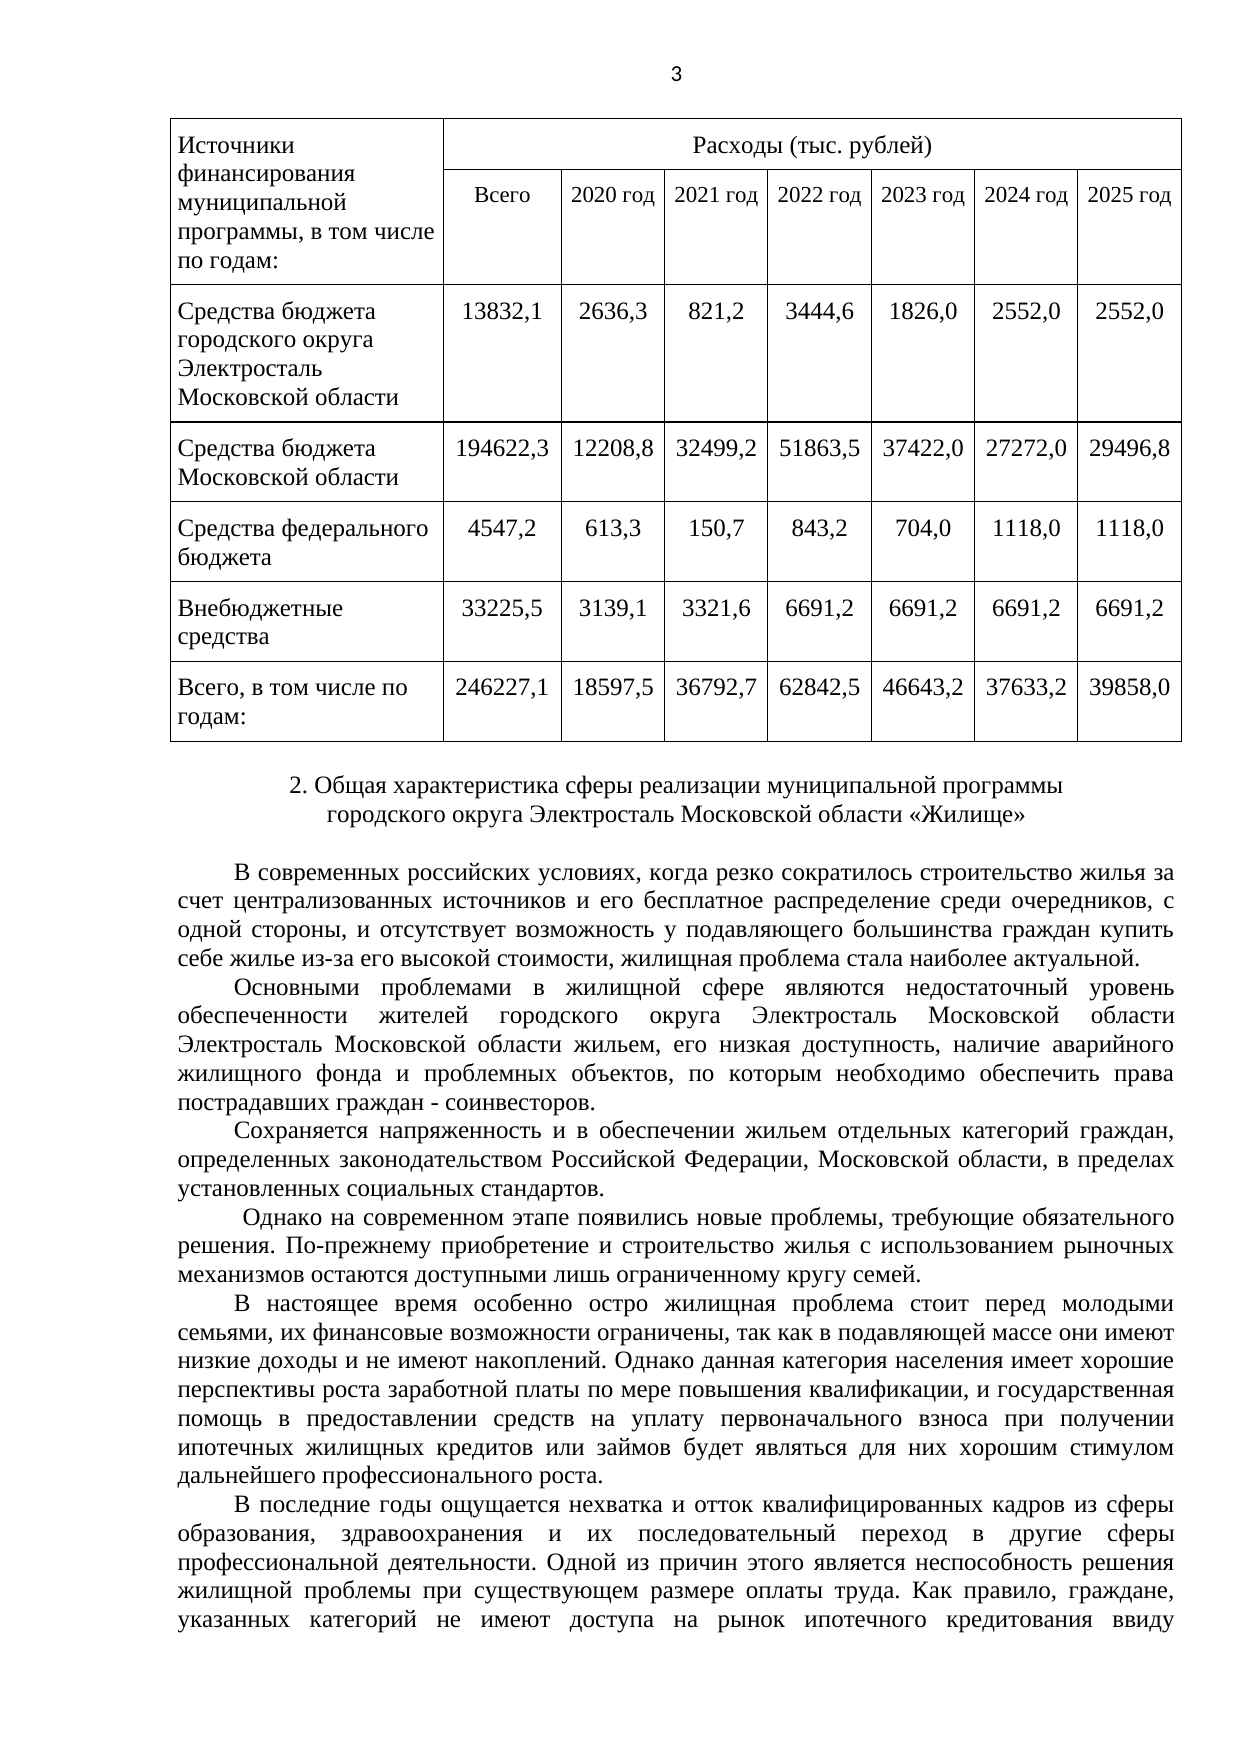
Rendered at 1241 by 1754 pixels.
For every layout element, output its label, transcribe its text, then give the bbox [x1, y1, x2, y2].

table_cell 246227,1 [444, 662, 561, 741]
table_cell 2024 год [975, 170, 1077, 284]
table_cell Расходы (тыс. рублей) [444, 119, 1181, 169]
text Однако на современном этапе появились новые проблемы, требующие обязательного решения. По-прежнему приобретение и строительство жилья с использованием рыночных механизмов остаются доступными лишь ограниченному кругу семей. [177, 1202, 1175, 1288]
text Сохраняется напряженность и в обеспечении жильем отдельных категорий граждан, определенных законодательством Российской Федерации, Московской области, в пределах установленных социальных стандартов. [177, 1115, 1175, 1202]
table_cell 33225,5 [444, 582, 561, 661]
table_cell 6691,2 [768, 582, 871, 661]
table_cell 39858,0 [1078, 662, 1181, 741]
table_cell Средства бюджета городского округа Электросталь Московской области [171, 285, 443, 421]
table_cell 46643,2 [872, 662, 974, 741]
table_cell 13832,1 [444, 285, 561, 421]
table_cell 37633,2 [975, 662, 1077, 741]
table_cell 2020 год [562, 170, 664, 284]
table_cell Средства федерального бюджета [171, 502, 443, 581]
table_cell 2021 год [665, 170, 767, 284]
table_cell 2636,3 [562, 285, 664, 421]
text городского округа Электросталь Московской области «Жилище» [177, 799, 1175, 828]
table_cell 1118,0 [1078, 502, 1181, 581]
table_cell Внебюджетные средства [171, 582, 443, 661]
table_cell 2023 год [872, 170, 974, 284]
table_cell 12208,8 [562, 423, 664, 501]
table_cell 821,2 [665, 285, 767, 421]
table_cell 3139,1 [562, 582, 664, 661]
table_cell Источники финансирования муниципальной программы, в том числе по годам: [171, 119, 443, 284]
table_cell 6691,2 [975, 582, 1077, 661]
table_cell Всего, в том числе по годам: [171, 662, 443, 741]
table_cell 2552,0 [1078, 285, 1181, 421]
table_cell 6691,2 [1078, 582, 1181, 661]
table_cell 18597,5 [562, 662, 664, 741]
table_cell 1118,0 [975, 502, 1077, 581]
table_cell 2025 год [1078, 170, 1181, 284]
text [177, 1489, 1175, 1633]
table_cell 2022 год [768, 170, 871, 284]
table_cell 6691,2 [872, 582, 974, 661]
table_cell 3321,6 [665, 582, 767, 661]
table_cell 29496,8 [1078, 423, 1181, 501]
table_cell 704,0 [872, 502, 974, 581]
table_cell 194622,3 [444, 423, 561, 501]
table_cell 1826,0 [872, 285, 974, 421]
table_cell 51863,5 [768, 423, 871, 501]
text В современных российских условиях, когда резко сократилось строительство жилья за счет централизованных источников и его бесплатное распределение среди очередников, с одной стороны, и отсутствует возможность у подавляющего большинства граждан купить себе жилье из-за его высокой стоимости, жилищная проблема стала наиболее актуальной. [177, 857, 1175, 972]
table_cell 3444,6 [768, 285, 871, 421]
table_cell 2552,0 [975, 285, 1077, 421]
table_cell 62842,5 [768, 662, 871, 741]
table_cell 843,2 [768, 502, 871, 581]
table_cell 150,7 [665, 502, 767, 581]
table_cell Средства бюджета Московской области [171, 423, 443, 501]
table_cell 36792,7 [665, 662, 767, 741]
table_cell 27272,0 [975, 423, 1077, 501]
text 2. Общая характеристика сферы реализации муниципальной программы [177, 770, 1175, 799]
table_cell 37422,0 [872, 423, 974, 501]
table_cell 613,3 [562, 502, 664, 581]
table_cell Всего [444, 170, 561, 284]
text Основными проблемами в жилищной сфере являются недостаточный уровень обеспеченности жителей городского округа Электросталь Московской области Электросталь Московской области жильем, его низкая доступность, наличие аварийного жилищного фонда и проблемных объектов, по которым необходимо обеспечить права пострадавших граждан - соинвесторов. [177, 972, 1175, 1115]
text В настоящее время особенно остро жилищная проблема стоит перед молодыми семьями, их финансовые возможности ограничены, так как в подавляющей массе они имеют низкие доходы и не имеют накоплений. Однако данная категория населения имеет хорошие перспективы роста заработной платы по мере повышения квалификации, и государственная помощь в предоставлении средств на уплату первоначального взноса при получении ипотечных жилищных кредитов или займов будет являться для них хорошим стимулом дальнейшего профессионального роста. [177, 1288, 1175, 1489]
table_cell 32499,2 [665, 423, 767, 501]
table_cell 4547,2 [444, 502, 561, 581]
